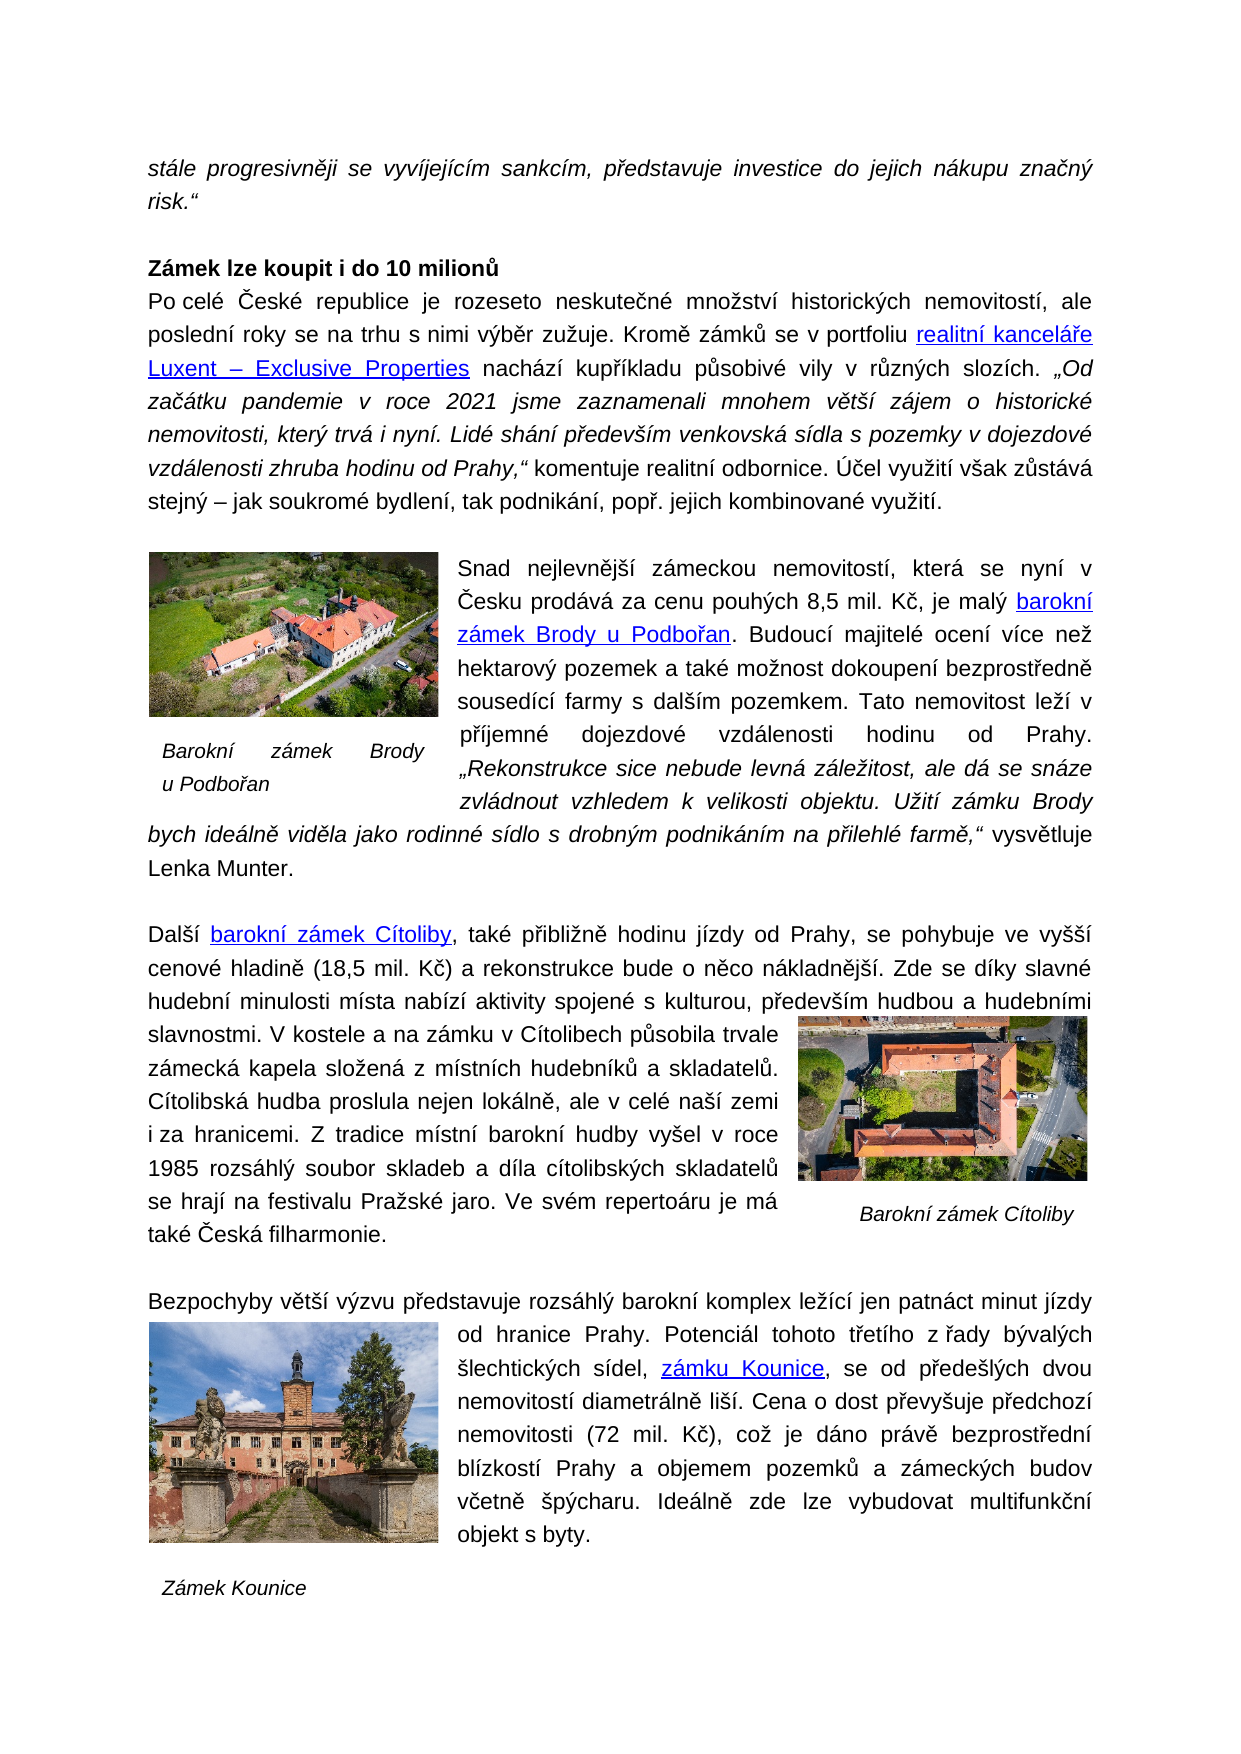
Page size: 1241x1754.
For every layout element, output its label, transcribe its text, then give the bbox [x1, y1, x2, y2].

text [148, 148, 1093, 214]
picture [796, 983, 1088, 1146]
text Další barokní zámek Cítoliby, také přibližně hodinu jízdy od Prahy, se pohybuje ve vyšší cenové hladině (18,5 mil. Kč) a rekonstrukce bude o něco nákladnější. Zde se díky slavné hudební minulosti místa nabízí aktivity spojené s kulturou, především hudbou a hudebními slavnostmi. V kostele a na zámku v Cítolibech působila trvale zámecká kapela složená z místních hudebníků a skladatelů. Cítolibská hudba proslula nejen lokálně, ale v celé naší zemi i za hranicemi. Z tradice místní barokní hudby vyšel v roce 1985 rozsáhlý soubor skladeb a díla cítolibských skladatelů se hrají na festivalu Pražské jaro. Ve svém repertoáru je má také Česká filharmonie. [148, 881, 1093, 1214]
text Zámek lze koupit i do 10 milionů [148, 248, 1093, 281]
text Snad nejlevnější zámeckou nemovitostí, která se nyní v Česku prodává za cenu pouhých 8,5 mil. Kč, je malý barokní zámek Brody u Podbořan. Budoucí majitelé ocení více než hektarový pozemek a také možnost dokoupení bezprostředně sousedící farmy s dalším pozemkem. Tato nemovitost leží v příjemné dojezdové vzdálenosti hodinu od Prahy. „Rekonstrukce sice nebude levná záležitost, ale dá se snáze zvládnout vzhledem k velikosti objektu. Užití zámku Brody bych ideálně viděla jako rodinné sídlo s drobným podnikáním na přilehlé farmě,“ vysvětluje Lenka Munter. [148, 548, 1093, 848]
text Po celé České republice je rozeseto neskutečné množství historických nemovitostí, ale poslední roky se na trhu s nimi výběr zužuje. Kromě zámků se v portfoliu realitní kanceláře Luxent – Exclusive Properties nachází kupříkladu působivé vily v různých slozích. „Od začátku pandemie v roce 2021 jsme zaznamenali mnohem větší zájem o historické nemovitosti, který trvá i nyní. Lidé shání především venkovská sídla s pozemky v dojezdové vzdálenosti zhruba hodinu od Prahy,“ komentuje realitní odbornice. Účel využití však zůstává stejný – jak soukromé bydlení, tak podnikání, popř. jejich kombinované využití. [148, 281, 1093, 514]
picture [147, 552, 439, 715]
picture [147, 1289, 438, 1508]
